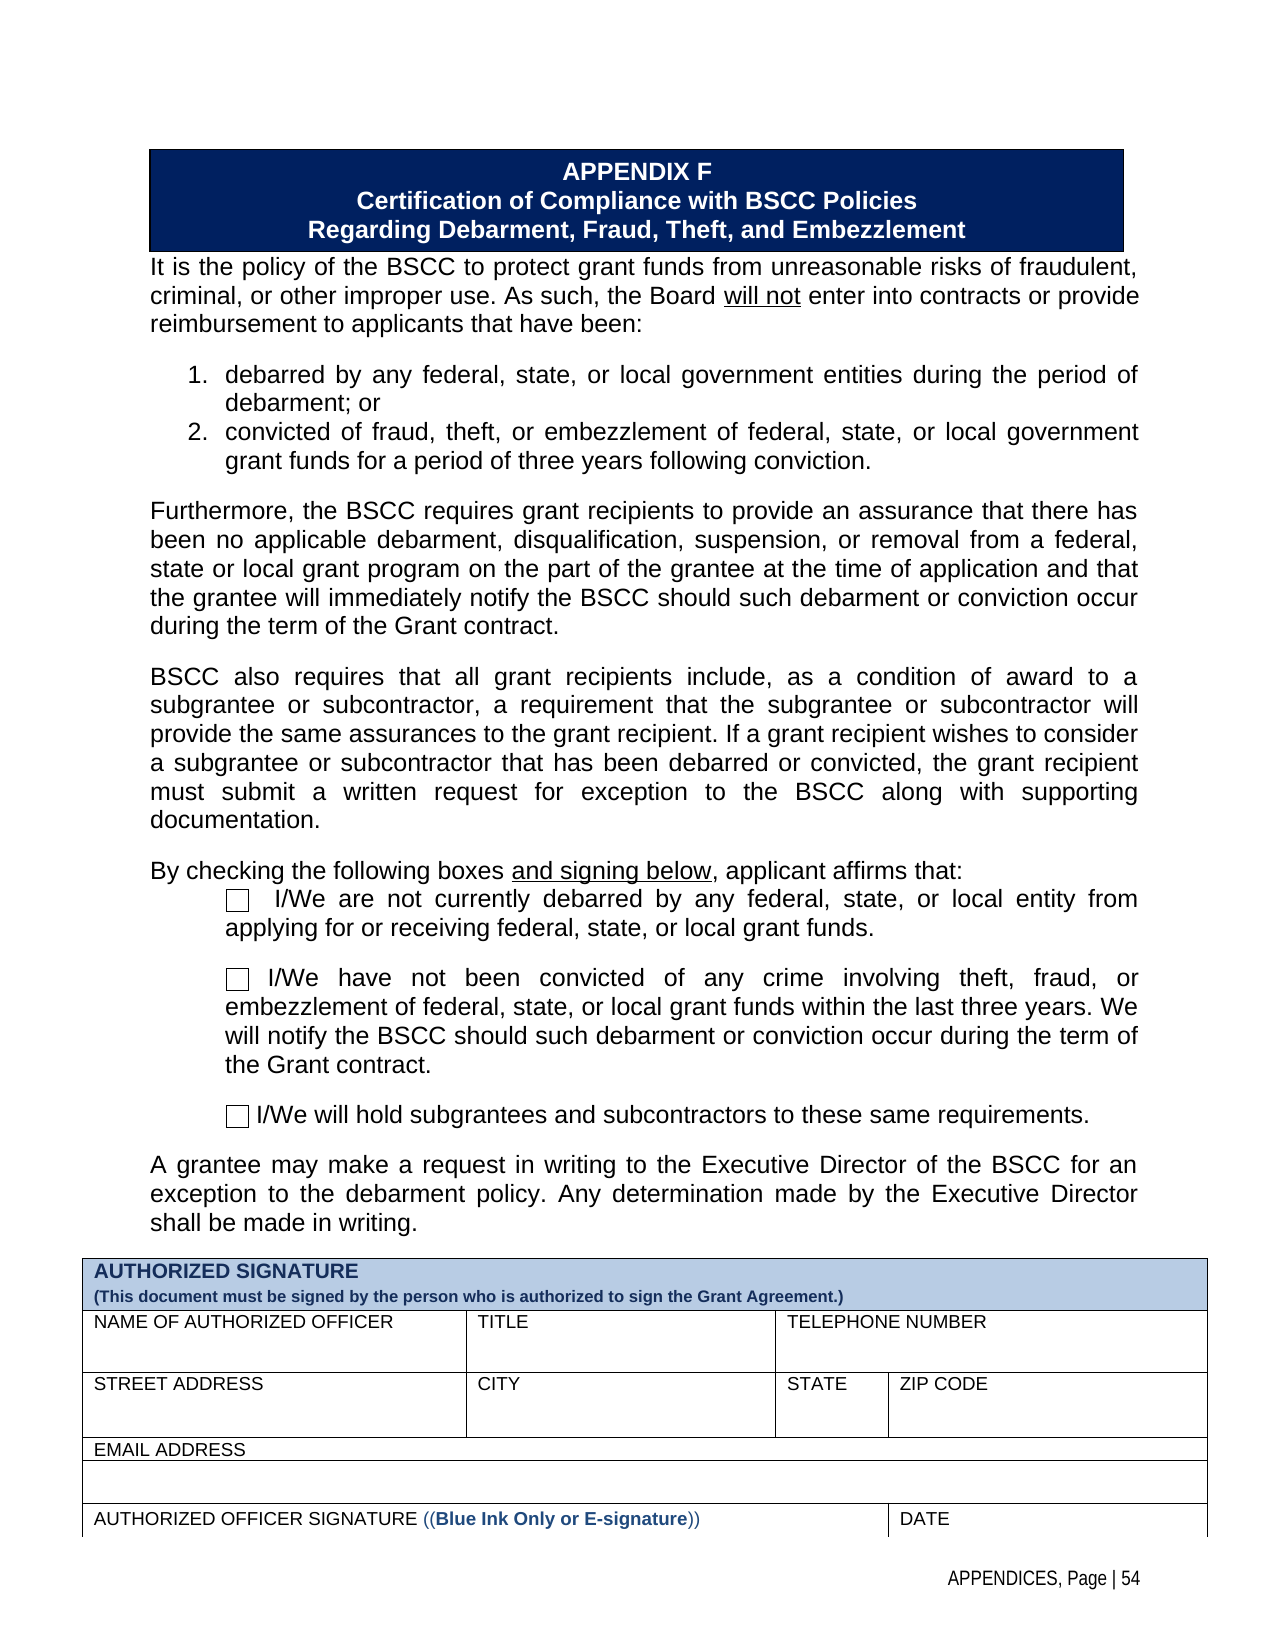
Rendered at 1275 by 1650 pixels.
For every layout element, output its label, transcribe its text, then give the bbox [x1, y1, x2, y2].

text By checking the following boxes and signing below, applicant affirms that: [150, 856, 1140, 884]
table_cell TITLE [467, 1311, 775, 1336]
table_header AUTHORIZED SIGNATURE (This document must be signed by the person who is authorized to sign the Grant Agreement.) [83, 1259, 1207, 1310]
list convicted of fraud, theft, or embezzlement of federal, state, or local government grant funds for a period of three years following conviction. [187, 417, 1140, 475]
table_cell NAME OF AUTHORIZED OFFICER [83, 1311, 466, 1336]
text It is the policy of the BSCC to protect grant funds from unreasonable risks of fraudulent, criminal, or other improper use. As such, the Board will not enter into contracts or provide reimbursement to applicants that have been: [150, 252, 1140, 338]
text Furthermore, the BSCC requires grant recipients to provide an assurance that there has been no applicable debarment, disqualification, suspension, or removal from a federal, state or local grant program on the part of the grantee at the time of application and that the grantee will immediately notify the BSCC should such debarment or conviction occur during the term of the Grant contract. [150, 496, 1140, 640]
table_cell [467, 1395, 775, 1437]
text A grantee may make a request in writing to the Executive Director of the BSCC for an exception to the debarment policy. Any determination made by the Executive Director shall be made in writing. [150, 1150, 1140, 1237]
table_cell [83, 1461, 1207, 1502]
table_cell STREET ADDRESS [83, 1373, 466, 1395]
table_cell TELEPHONE NUMBER [776, 1311, 1207, 1336]
table_cell [776, 1336, 1207, 1372]
text I/We will hold subgrantees and subcontractors to these same requirements. [225, 1100, 1140, 1129]
list debarred by any federal, state, or local government entities during the period of debarment; or [187, 360, 1140, 417]
text I/We have not been convicted of any crime involving theft, fraud, or embezzlement of federal, state, or local grant funds within the last three years. We will notify the BSCC should such debarment or conviction occur during the term of the Grant contract. [225, 963, 1140, 1078]
table_cell EMAIL ADDRESS [83, 1438, 1207, 1460]
table_header APPENDIX F Certification of Compliance with BSCC Policies Regarding Debarment, Fraud, Theft, and Embezzlement [151, 150, 1123, 251]
text I/We are not currently debarred by any federal, state, or local entity from applying for or receiving federal, state, or local grant funds. [225, 884, 1140, 942]
table_cell ZIP CODE [889, 1373, 1207, 1395]
text BSCC also requires that all grant recipients include, as a condition of award to a subgrantee or subcontractor, a requirement that the subgrantee or subcontractor will provide the same assurances to the grant recipient. If a grant recipient wishes to consider a subgrantee or subcontractor that has been debarred or convicted, the grant recipient must submit a written request for exception to the BSCC along with supporting documentation. [150, 662, 1140, 834]
table_cell [467, 1336, 775, 1372]
table_cell DATE [889, 1504, 1207, 1537]
table_cell AUTHORIZED OFFICER SIGNATURE ((Blue Ink Only or E-signature)) [83, 1504, 888, 1537]
table_cell CITY [467, 1373, 775, 1395]
table_cell STATE [776, 1373, 888, 1395]
table_cell [889, 1395, 1207, 1437]
table_cell [83, 1336, 466, 1372]
table_cell [776, 1395, 888, 1437]
table_cell [83, 1395, 466, 1437]
